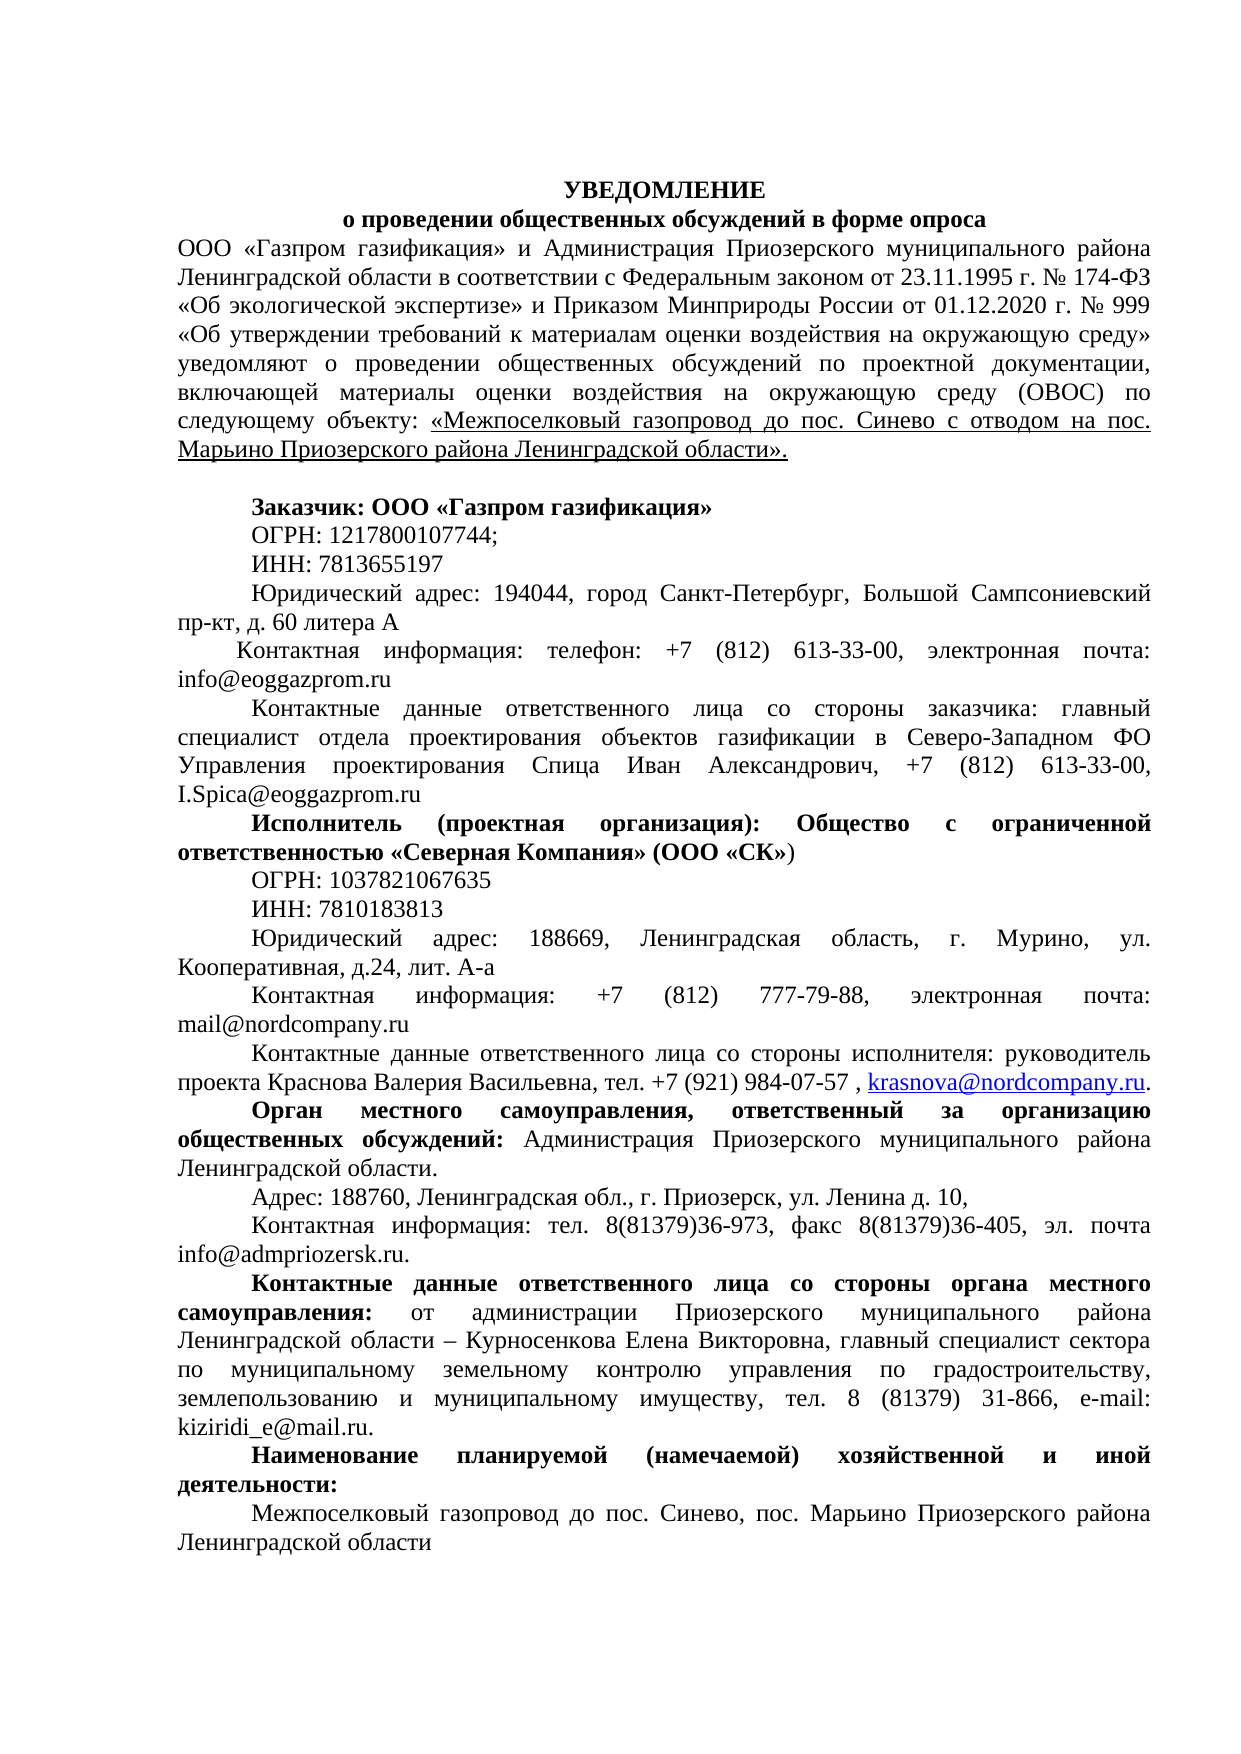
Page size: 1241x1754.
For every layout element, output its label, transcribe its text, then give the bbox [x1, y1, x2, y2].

text Контактные данные ответственного лица со стороны органа местного самоуправления: от администрации Приозерского муниципального района Ленинградской области – Курносенкова Елена Викторовна, главный специалист сектора по муниципальному земельному контролю управления по градостроительству, землепользованию и муниципальному имуществу, тел. 8 (81379) 31-866, е-mail: kiziridi_e@mail.ru. [177, 1268, 1152, 1441]
text Адрес: 188760, Ленинградская обл., г. Приозерск, ул. Ленина д. 10, [177, 1182, 1152, 1211]
text Юридический адрес: 188669, Ленинградская область, г. Мурино, ул. Кооперативная, д.24, лит. А-а [177, 923, 1152, 981]
text о проведении общественных обсуждений в форме опроса [177, 204, 1152, 233]
text Контактные данные ответственного лица со стороны заказчика: главный специалист отдела проектирования объектов газификации в Северо-Западном ФО Управления проектирования Спица Иван Александрович, +7 (812) 613-33-00, I.Spica@eoggazprom.ru [177, 693, 1152, 808]
text Наименование планируемой (намечаемой) хозяйственной и иной деятельности: [177, 1441, 1152, 1498]
text ОГРН: 1037821067635 [177, 866, 1152, 894]
text Контактная информация: телефон: +7 (812) 613-33-00, электронная почта: info@eoggazprom.ru [177, 636, 1152, 693]
text Заказчик: ООО «Газпром газификация» [177, 492, 1152, 521]
text Исполнитель (проектная организация): Общество с ограниченной ответственностью «Северная Компания» (ООО «СК») [177, 808, 1152, 866]
text ИНН: 7810183813 [177, 894, 1152, 923]
text Контактная информация: +7 (812) 777-79-88, электронная почта: mail@nordcompany.ru [177, 981, 1152, 1038]
text ИНН: 7813655197 [177, 549, 1152, 578]
text Межпоселковый газопровод до пос. Синево, пос. Марьино Приозерского района Ленинградской области [177, 1498, 1152, 1556]
text Контактные данные ответственного лица со стороны исполнителя: руководитель проекта Краснова Валерия Васильевна, тел. +7 (921) 984-07-57 , krasnova@nordcompany.ru. [177, 1038, 1152, 1096]
text Орган местного самоуправления, ответственный за организацию общественных обсуждений: Администрация Приозерского муниципального района Ленинградской области. [177, 1096, 1152, 1182]
text ОГРН: 1217800107744; [177, 521, 1152, 549]
text Юридический адрес: 194044, город Санкт-Петербург, Большой Сампсониевский пр-кт, д. 60 литера А [177, 578, 1152, 636]
text ООО «Газпром газификация» и Администрация Приозерского муниципального района Ленинградской области в соответствии с Федеральным законом от 23.11.1995 г. № 174-ФЗ «Об экологической экспертизе» и Приказом Минприроды России от 01.12.2020 г. № 999 «Об утверждении требований к материалам оценки воздействия на окружающую среду» уведомляют о проведении общественных обсуждений по проектной документации, включающей материалы оценки воздействия на окружающую среду (ОВОС) по следующему объекту: «Межпоселковый газопровод до пос. Синево с отводом на пос. Марьино Приозерского района Ленинградской области». [177, 233, 1152, 463]
text УВЕДОМЛЕНИЕ [177, 176, 1152, 204]
text Контактная информация: тел. 8(81379)36-973, факс 8(81379)36-405, эл. почта info@admpriozersk.ru. [177, 1211, 1152, 1268]
